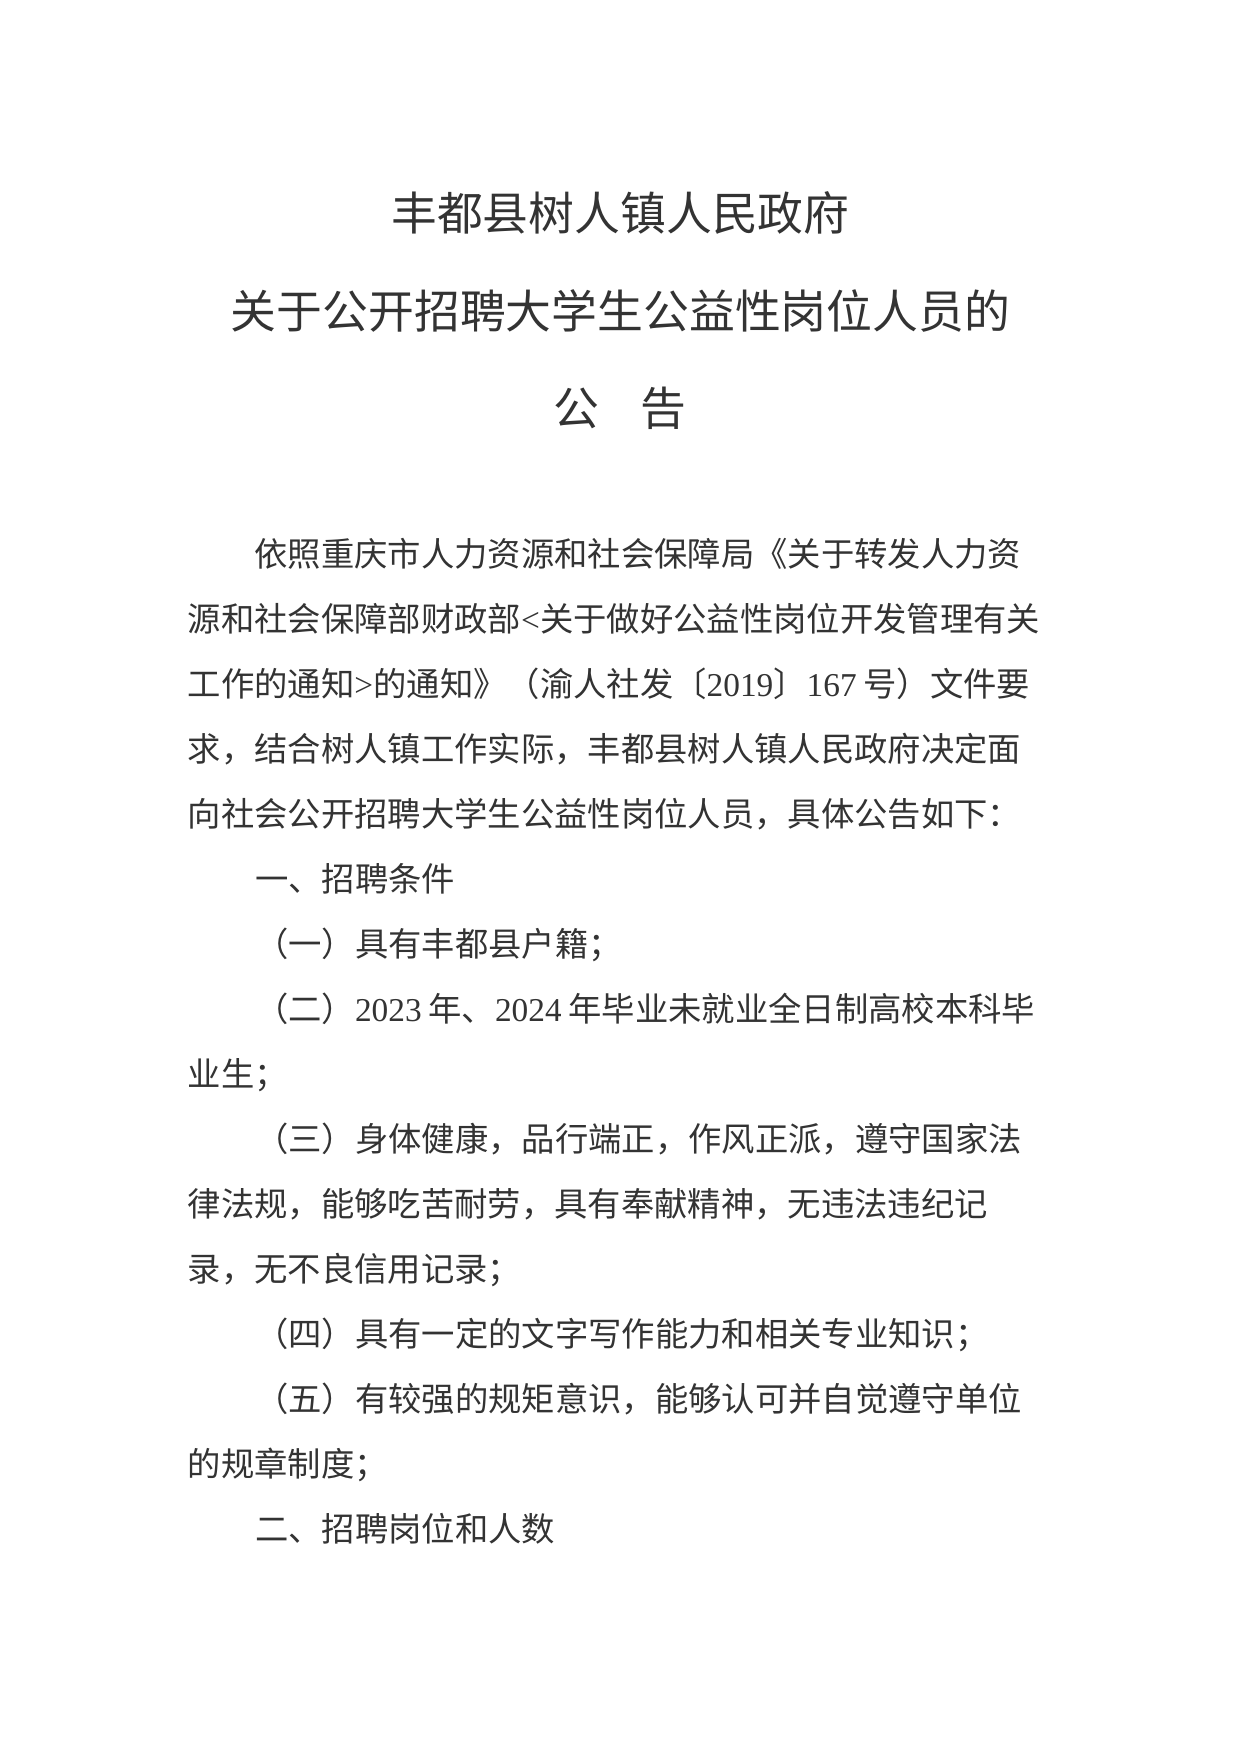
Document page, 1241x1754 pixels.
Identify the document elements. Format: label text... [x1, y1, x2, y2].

text 丰都县树人镇人民政府 [187, 162, 1053, 259]
text （四）具有一定的文字写作能力和相关专业知识； [187, 1299, 1053, 1364]
text （五）有较强的规矩意识，能够认可并自觉遵守单位的规章制度； [187, 1364, 1053, 1494]
text 关于公开招聘大学生公益性岗位人员的 [187, 259, 1053, 357]
text （三）身体健康，品行端正，作风正派，遵守国家法律法规，能够吃苦耐劳，具有奉献精神，无违法违纪记录，无不良信用记录； [187, 1104, 1053, 1299]
text 二、招聘岗位和人数 [187, 1494, 1053, 1559]
text 依照重庆市人力资源和社会保障局《关于转发人力资源和社会保障部财政部<关于做好公益性岗位开发管理有关工作的通知>的通知》（渝人社发〔2019〕167号）文件要求，结合树人镇工作实际，丰都县树人镇人民政府决定面向社会公开招聘大学生公益性岗位人员，具体公告如下： [187, 519, 1053, 844]
text 一、招聘条件 [187, 844, 1053, 909]
text 公 告 [187, 357, 1053, 454]
text （二）2023年、2024年毕业未就业全日制高校本科毕业生； [187, 974, 1053, 1104]
text （一）具有丰都县户籍； [187, 909, 1053, 974]
